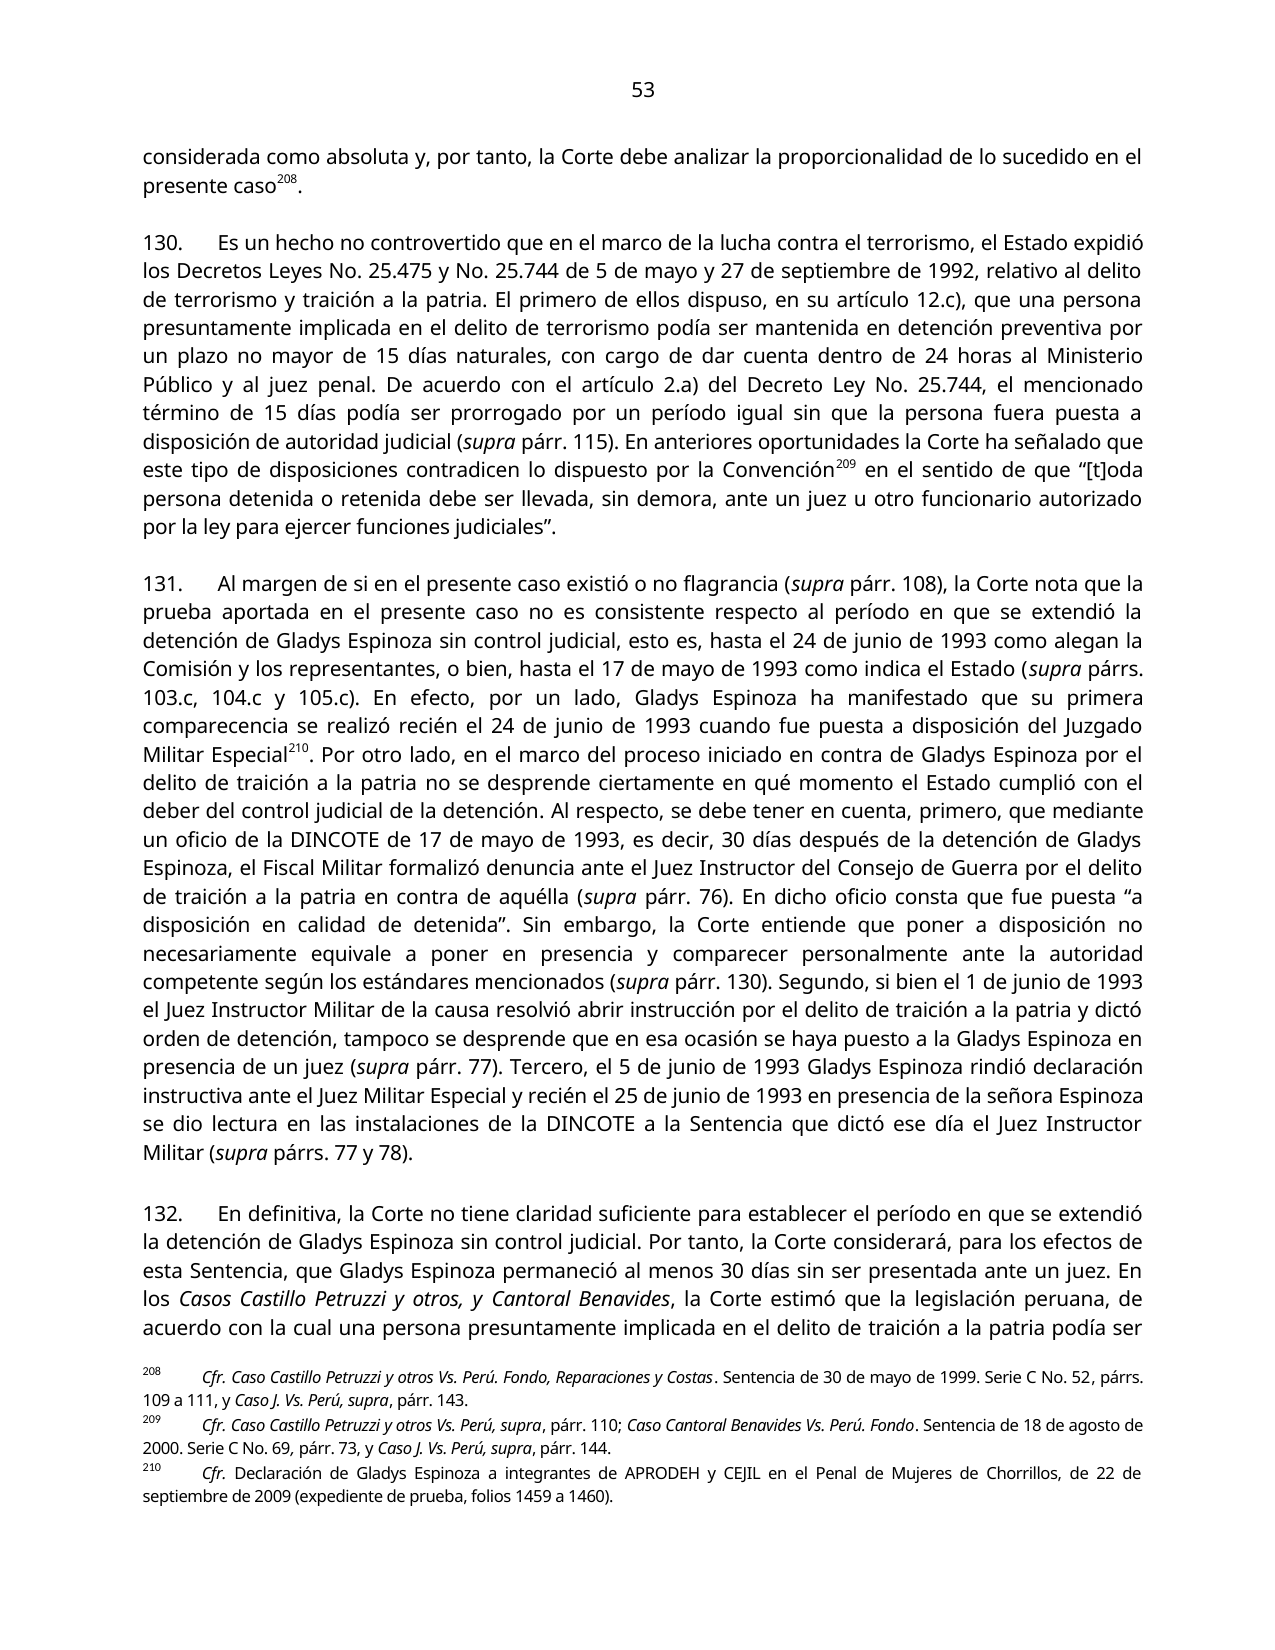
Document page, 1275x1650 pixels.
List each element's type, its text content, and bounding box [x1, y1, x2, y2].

list Al margen de si en el presente caso existió o no flagrancia (supra párr. 108), la Corte nota que la prueba aportada en el presente caso no es consistente respecto al período en que se extendió la detención de Gladys Espinoza sin control judicial, esto es, hasta el 24 de junio de 1993 como alegan la Comisión y los representantes, o bien, hasta el 17 de mayo de 1993 como indica el Estado (supra párrs. 103.c, 104.c y 105.c). En efecto, por un lado, Gladys Espinoza ha manifestado que su primera comparecencia se realizó recién el 24 de junio de 1993 cuando fue puesta a disposición del Juzgado Militar Especial. Por otro lado, en el marco del proceso iniciado en contra de Gladys Espinoza por el delito de traición a la patria no se desprende ciertamente en qué momento el Estado cumplió con el deber del control judicial de la detención. Al respecto, se debe tener en cuenta, primero, que mediante un oficio de la DINCOTE de 17 de mayo de 1993, es decir, 30 días después de la detención de Gladys Espinoza, el Fiscal Militar formalizó denuncia ante el Juez Instructor del Consejo de Guerra por el delito de traición a la patria en contra de aquélla (supra párr. 76). En dicho oficio consta que fue puesta “a disposición en calidad de detenida”. Sin embargo, la Corte entiende que poner a disposición no necesariamente equivale a poner en presencia y comparecer personalmente ante la autoridad competente según los estándares mencionados (supra párr. 130). Segundo, si bien el 1 de junio de 1993 el Juez Instructor Militar de la causa resolvió abrir instrucción por el delito de traición a la patria y dictó orden de detención, tampoco se desprende que en esa ocasión se haya puesto a la Gladys Espinoza en presencia de un juez (supra párr. 77). Tercero, el 5 de junio de 1993 Gladys Espinoza rindió declaración instructiva ante el Juez Militar Especial y recién el 25 de junio de 1993 en presencia de la señora Espinoza se dio lectura en las instalaciones de la DINCOTE a la Sentencia que dictó ese día el Juez Instructor Militar (supra párrs. 77 y 78). [142, 569, 1144, 1166]
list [142, 1199, 1144, 1341]
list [142, 142, 1144, 199]
list Es un hecho no controvertido que en el marco de la lucha contra el terrorismo, el Estado expidió los Decretos Leyes No. 25.475 y No. 25.744 de 5 de mayo y 27 de septiembre de 1992, relativo al delito de terrorismo y traición a la patria. El primero de ellos dispuso, en su artículo 12.c), que una persona presuntamente implicada en el delito de terrorismo podía ser mantenida en detención preventiva por un plazo no mayor de 15 días naturales, con cargo de dar cuenta dentro de 24 horas al Ministerio Público y al juez penal. De acuerdo con el artículo 2.a) del Decreto Ley No. 25.744, el mencionado término de 15 días podía ser prorrogado por un período igual sin que la persona fuera puesta a disposición de autoridad judicial (supra párr. 115). En anteriores oportunidades la Corte ha señalado que este tipo de disposiciones contradicen lo dispuesto por la Convención en el sentido de que “[t]oda persona detenida o retenida debe ser llevada, sin demora, ante un juez u otro funcionario autorizado por la ley para ejercer funciones judiciales”. [142, 228, 1144, 541]
